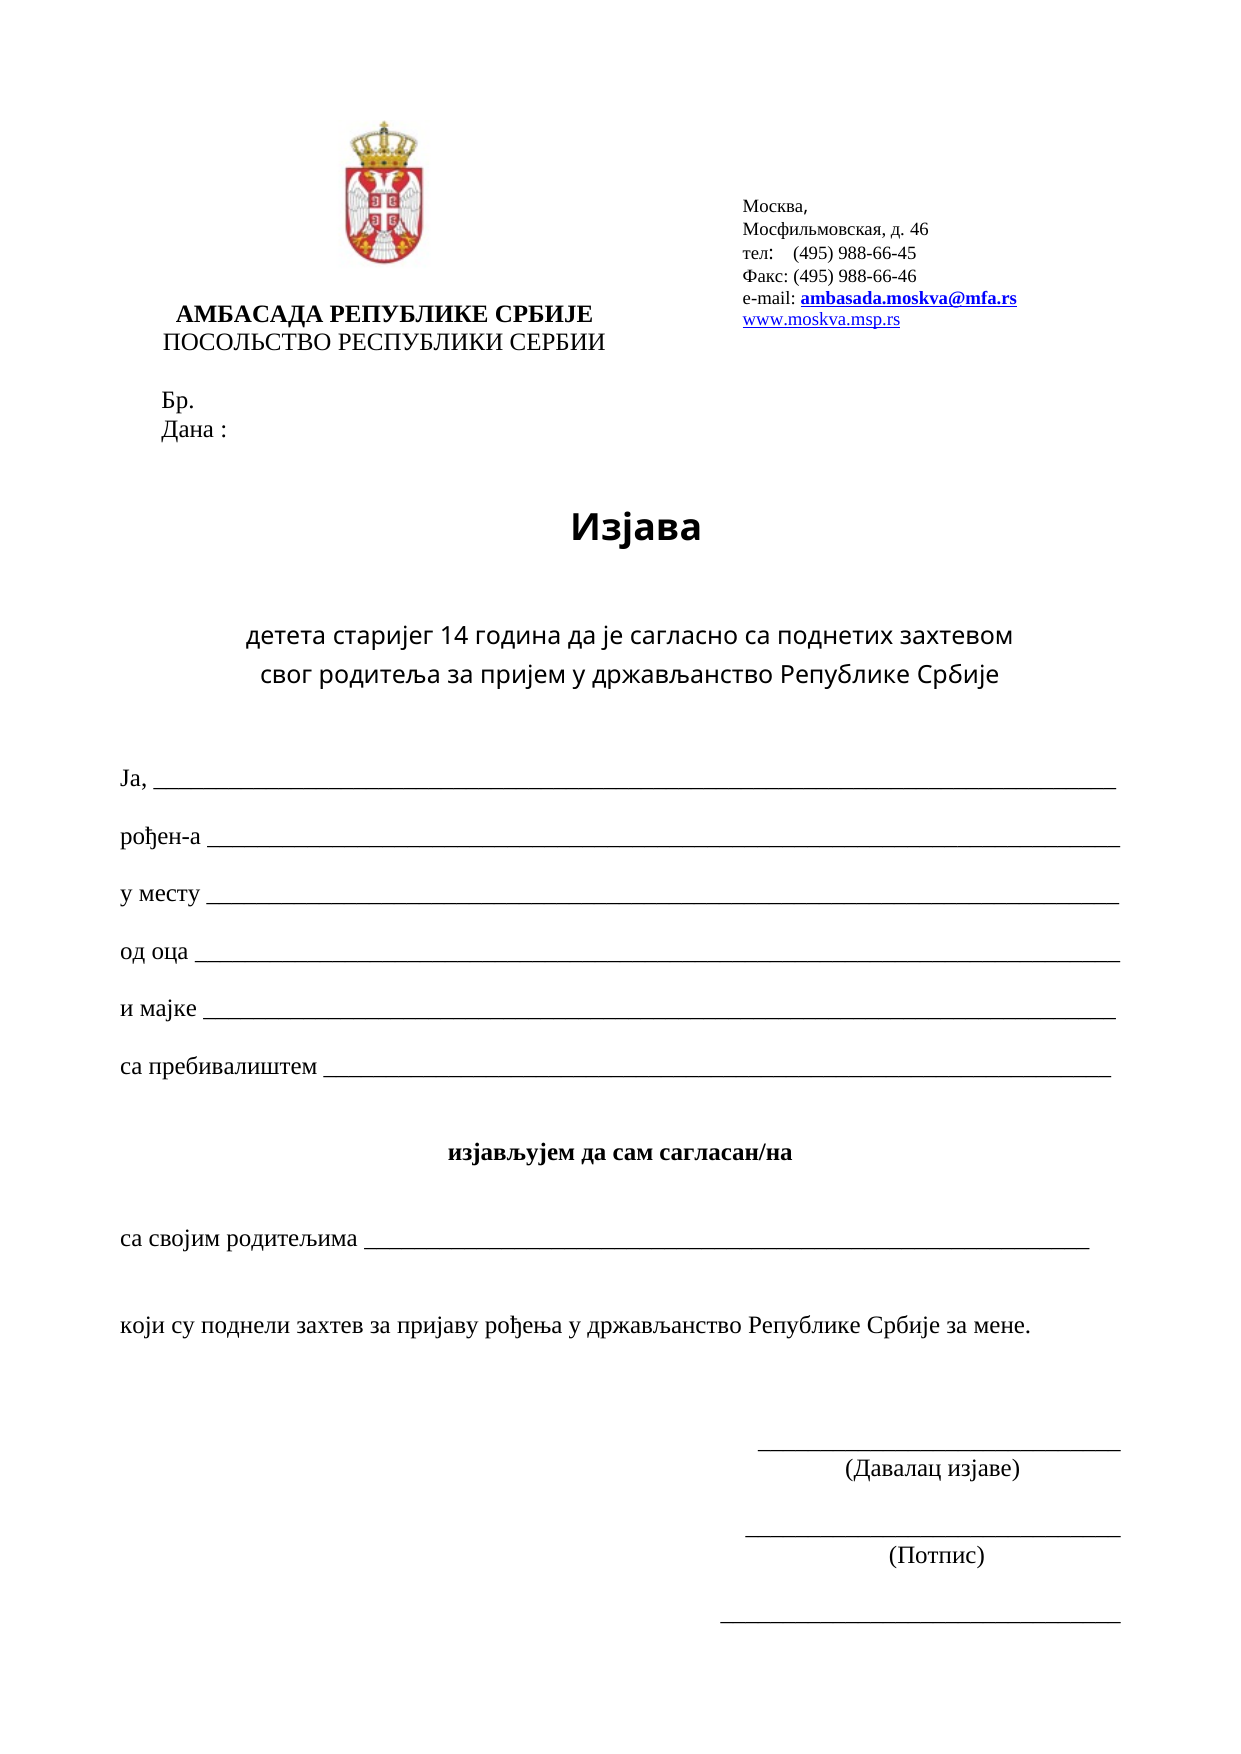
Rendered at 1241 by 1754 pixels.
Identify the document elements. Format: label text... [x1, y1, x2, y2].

text Ја, _____________________________________________________________________________ [120, 763, 1120, 792]
picture [271, 120, 497, 270]
table_header АМБАСАДА РЕПУБЛИКЕ СРБИЈЕ ПОСОЛЬСТВО РЕСПУБЛИКИ СЕРБИИ Бр. Дана : [38, 120, 731, 500]
table_header Москва, Мосфильмовская, д. 46 тел: (495) 988-66-45 Факс: (495) 988-66-46 е-mail: ambasada.moskva@mfa.rs www.moskva.msp.rs [731, 120, 1117, 500]
text Изјава [139, 500, 1121, 551]
text детета старијег 14 година да је сагласно са поднетих захтевом [139, 617, 1121, 651]
text изјављујем да сам сагласан/на [120, 1137, 1120, 1166]
text (Потпис) [720, 1540, 1120, 1568]
text у месту _________________________________________________________________________ [120, 878, 1120, 907]
text свог родитеља за пријем у држављанство Републике Србије [139, 656, 1121, 691]
text и мајке _________________________________________________________________________ [120, 993, 1120, 1022]
text који су поднели захтев за пријаву рођења у држављанство Републике Србије за мене. [120, 1310, 1120, 1338]
text рођен-а _________________________________________________________________________ [120, 821, 1120, 850]
text ______________________________ [120, 1511, 1120, 1540]
text од оца __________________________________________________________________________ [120, 936, 1120, 965]
text са пребивалиштем _______________________________________________________________ [120, 1051, 1120, 1080]
text (Давалац изјаве) [120, 1453, 1120, 1482]
text _____________________________ [120, 1425, 1120, 1453]
text са својим родитељима __________________________________________________________ [120, 1223, 1120, 1252]
text ________________________________ [120, 1597, 1120, 1626]
